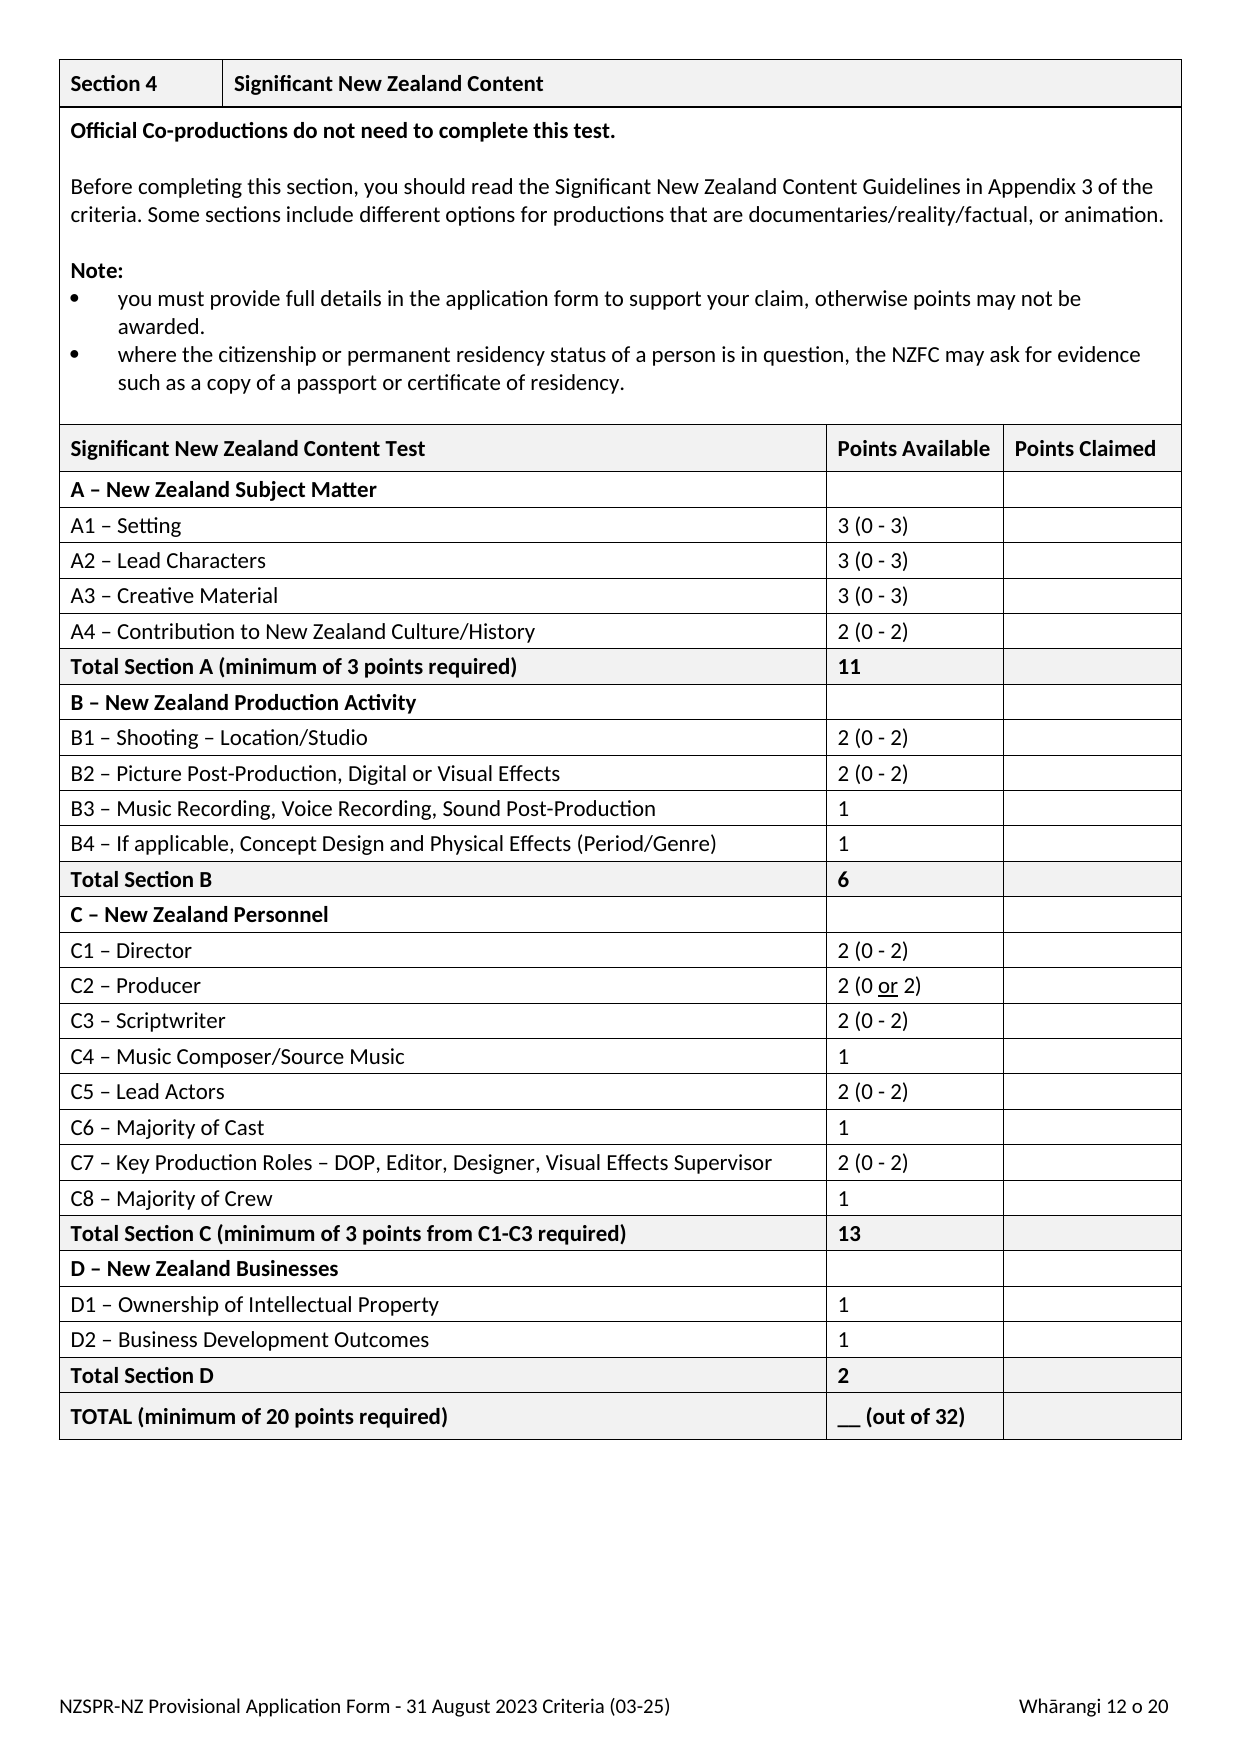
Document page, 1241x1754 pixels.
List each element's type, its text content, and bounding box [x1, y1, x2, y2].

table_cell [1004, 862, 1181, 896]
table_cell [1004, 508, 1181, 542]
table_cell A4 – Contribution to New Zealand Culture/History [60, 614, 826, 648]
table_cell [827, 1251, 1003, 1286]
table_cell 11 [827, 649, 1003, 684]
table_cell 1 [827, 791, 1003, 825]
table_cell D1 – Ownership of Intellectual Property [60, 1287, 826, 1321]
table_cell 2 (0 - 2) [827, 1145, 1003, 1179]
table_cell Points Claimed [1004, 425, 1181, 471]
table_cell Total Section C (minimum of 3 points from C1-C3 required) [60, 1216, 826, 1250]
table_cell 2 (0 or 2) [827, 968, 1003, 1002]
table_cell C6 – Majority of Cast [60, 1110, 826, 1144]
table_cell [1004, 720, 1181, 754]
table_cell [827, 472, 1003, 507]
table_header Significant New Zealand Content [223, 60, 1181, 106]
table_cell [1004, 1181, 1181, 1215]
table_cell 1 [827, 1287, 1003, 1321]
table_cell 1 [827, 826, 1003, 861]
table_cell 3 (0 - 3) [827, 543, 1003, 577]
table_cell [1004, 1074, 1181, 1109]
table_cell [1004, 968, 1181, 1002]
table_cell 2 [827, 1358, 1003, 1392]
table_cell 3 (0 - 3) [827, 508, 1003, 542]
table_cell A3 – Creative Material [60, 579, 826, 613]
table_cell Official Co-productions do not need to complete this test. Before completing this section, you should read the Significant New Zealand Content Guidelines in Appendix 3 of the criteria. Some sections include different options for productions that are documentaries/reality/factual, or animation. Note: you must provide full details in the application form to support your claim, otherwise points may not be awarded. where the citizenship or permanent residency status of a person is in question, the NZFC may ask for evidence such as a copy of a passport or certificate of residency. [60, 108, 1181, 424]
table_cell [1004, 1287, 1181, 1321]
table_cell [1004, 1251, 1181, 1286]
table_cell C1 – Director [60, 933, 826, 967]
table_cell [1004, 1216, 1181, 1250]
table_cell D – New Zealand Businesses [60, 1251, 826, 1286]
table_cell [1004, 649, 1181, 684]
table_cell B4 – If applicable, Concept Design and Physical Effects (Period/Genre) [60, 826, 826, 861]
table_cell [827, 685, 1003, 719]
table_cell Total Section D [60, 1358, 826, 1392]
table_cell C5 – Lead Actors [60, 1074, 826, 1109]
table_cell 6 [827, 862, 1003, 896]
table_header Section 4 [60, 60, 222, 106]
table_cell [1004, 1393, 1181, 1439]
table_cell B – New Zealand Production Activity [60, 685, 826, 719]
table_cell D2 – Business Development Outcomes [60, 1322, 826, 1357]
table_cell Points Available [827, 425, 1003, 471]
table_cell [1004, 579, 1181, 613]
table_cell C – New Zealand Personnel [60, 897, 826, 932]
table_cell 2 (0 - 2) [827, 720, 1003, 754]
table_cell C2 – Producer [60, 968, 826, 1002]
table_cell C8 – Majority of Crew [60, 1181, 826, 1215]
table_cell [1004, 614, 1181, 648]
table_cell [1004, 933, 1181, 967]
table_cell A2 – Lead Characters [60, 543, 826, 577]
table_cell B3 – Music Recording, Voice Recording, Sound Post-Production [60, 791, 826, 825]
table_cell B1 – Shooting – Location/Studio [60, 720, 826, 754]
table_cell TOTAL (minimum of 20 points required) [60, 1393, 826, 1439]
table_cell __ (out of 32) [827, 1393, 1003, 1439]
table_cell 1 [827, 1181, 1003, 1215]
table_cell [1004, 826, 1181, 861]
table_cell [1004, 897, 1181, 932]
table_cell [1004, 1322, 1181, 1357]
table_cell 2 (0 - 2) [827, 933, 1003, 967]
table_cell 2 (0 - 2) [827, 1004, 1003, 1038]
table_cell Total Section B [60, 862, 826, 896]
table_cell 1 [827, 1039, 1003, 1073]
table_cell 13 [827, 1216, 1003, 1250]
table_cell [1004, 543, 1181, 577]
table_cell [1004, 1004, 1181, 1038]
table_cell [827, 897, 1003, 932]
table_cell 3 (0 - 3) [827, 579, 1003, 613]
table_cell A1 – Setting [60, 508, 826, 542]
table_cell [1004, 1110, 1181, 1144]
table_cell Significant New Zealand Content Test [60, 425, 826, 471]
table_cell 2 (0 - 2) [827, 614, 1003, 648]
table_cell C7 – Key Production Roles – DOP, Editor, Designer, Visual Effects Supervisor [60, 1145, 826, 1179]
table_cell B2 – Picture Post-Production, Digital or Visual Effects [60, 756, 826, 790]
table_cell 1 [827, 1110, 1003, 1144]
table_cell [1004, 791, 1181, 825]
table_cell [1004, 1358, 1181, 1392]
table_cell Total Section A (minimum of 3 points required) [60, 649, 826, 684]
table_cell [1004, 756, 1181, 790]
table_cell 1 [827, 1322, 1003, 1357]
table_cell C4 – Music Composer/Source Music [60, 1039, 826, 1073]
table_cell A – New Zealand Subject Matter [60, 472, 826, 507]
table_cell [1004, 685, 1181, 719]
table_cell 2 (0 - 2) [827, 1074, 1003, 1109]
table_cell [1004, 472, 1181, 507]
table_cell [1004, 1145, 1181, 1179]
table_cell 2 (0 - 2) [827, 756, 1003, 790]
table_cell C3 – Scriptwriter [60, 1004, 826, 1038]
table_cell [1004, 1039, 1181, 1073]
